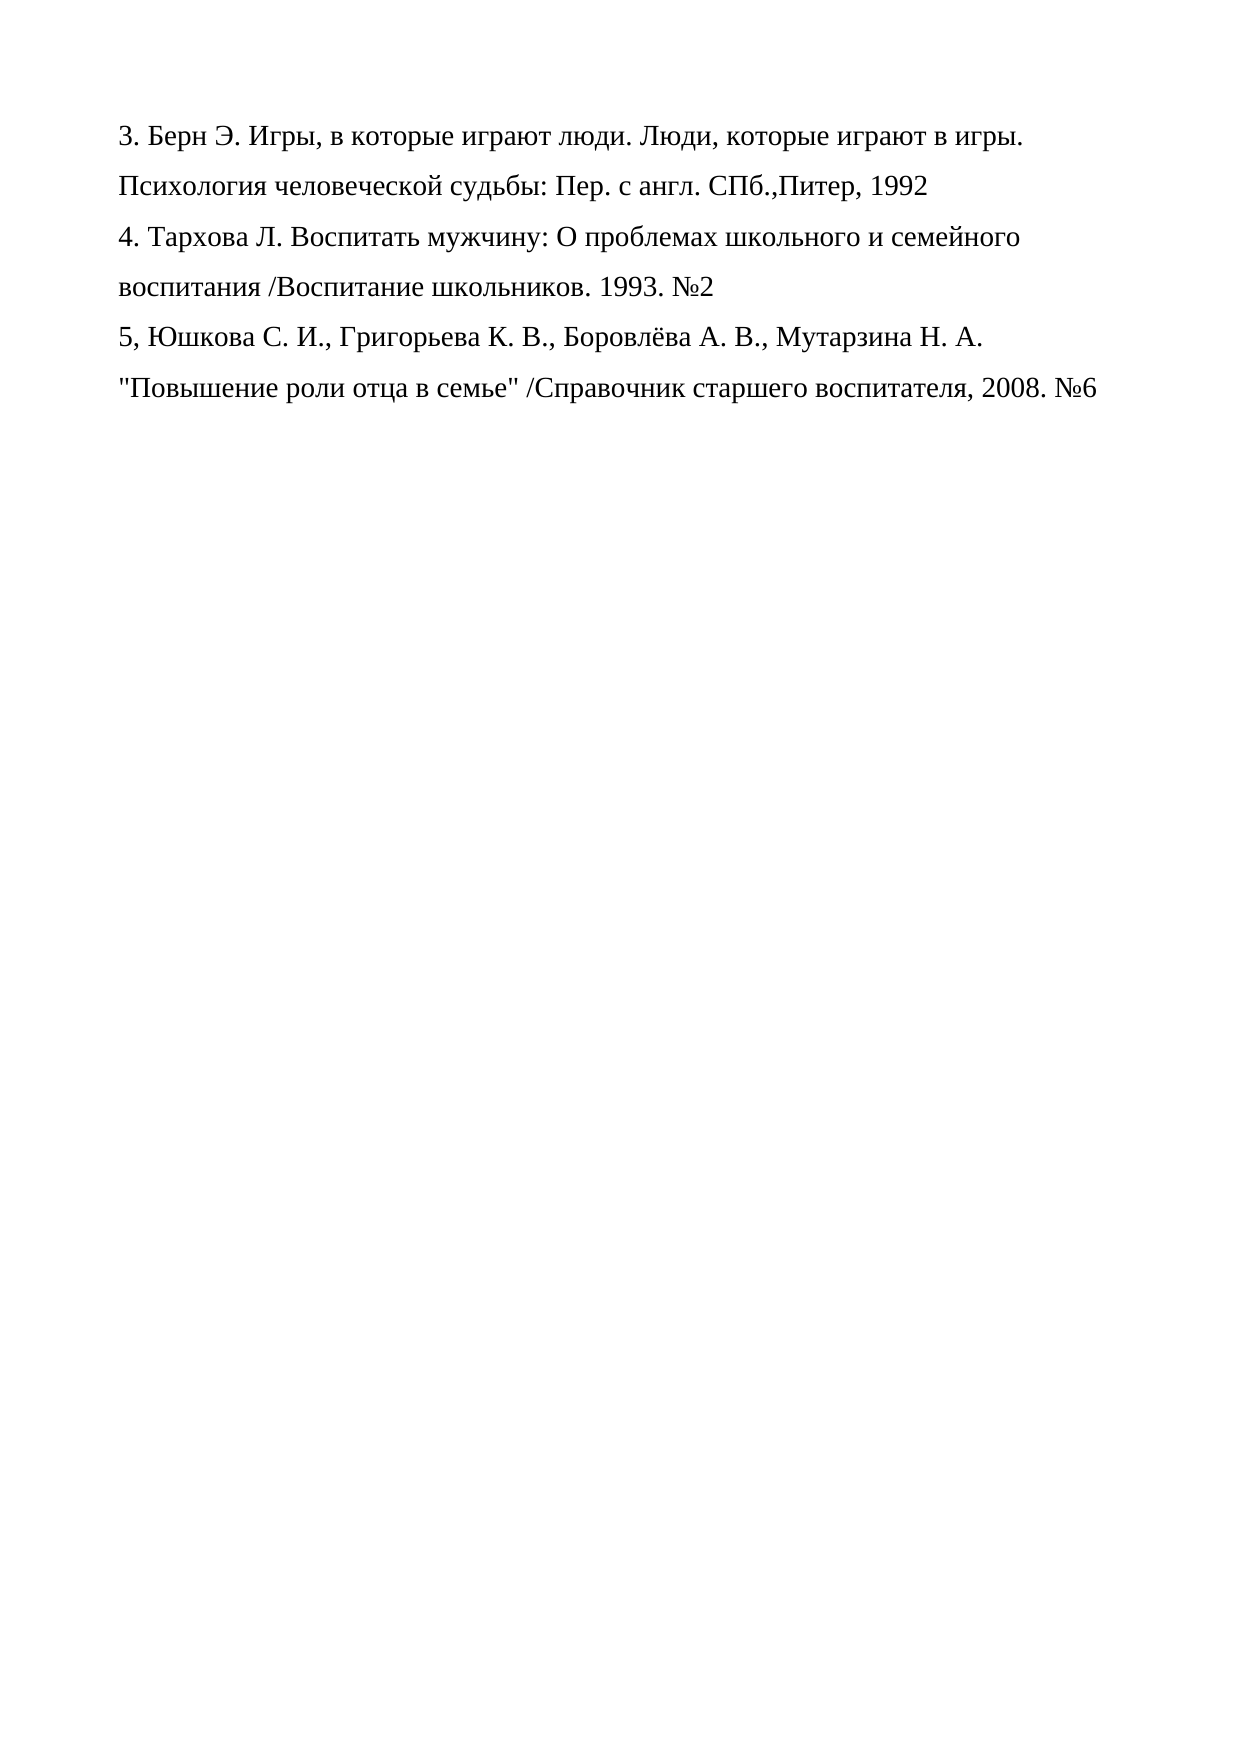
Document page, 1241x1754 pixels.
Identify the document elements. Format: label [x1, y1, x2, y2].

text [118, 118, 1122, 403]
